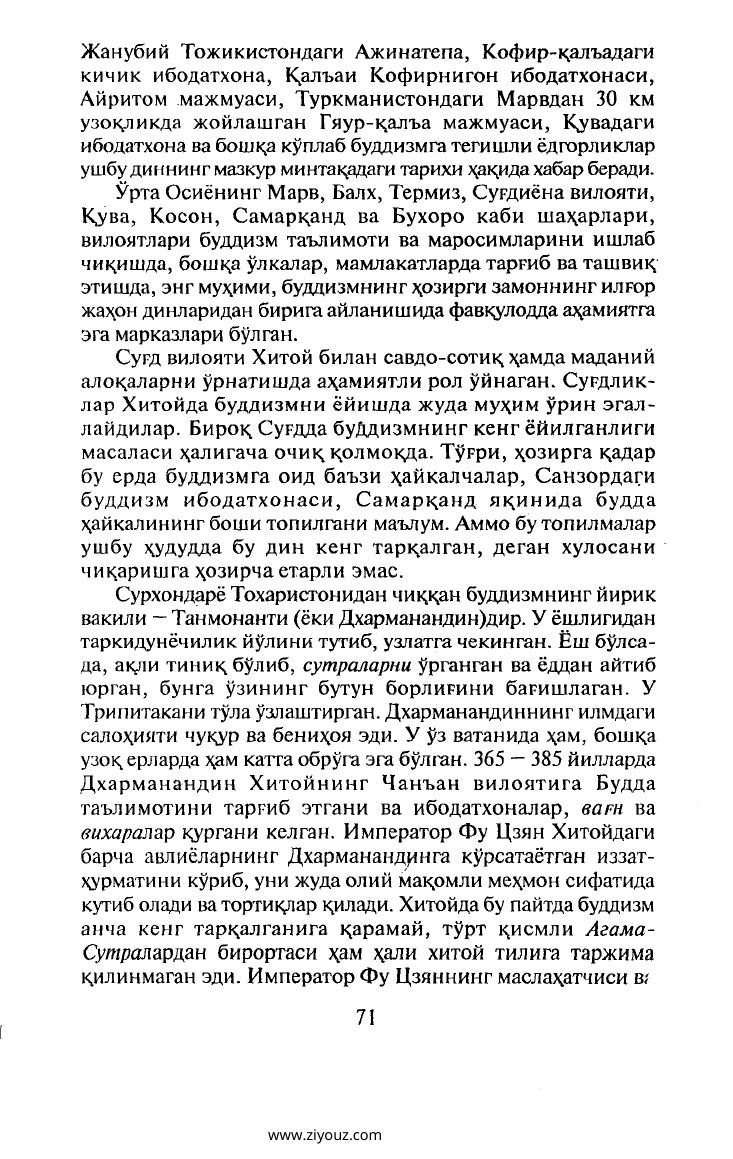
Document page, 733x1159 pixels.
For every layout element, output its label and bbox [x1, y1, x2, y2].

picture [0, 43, 698, 1089]
